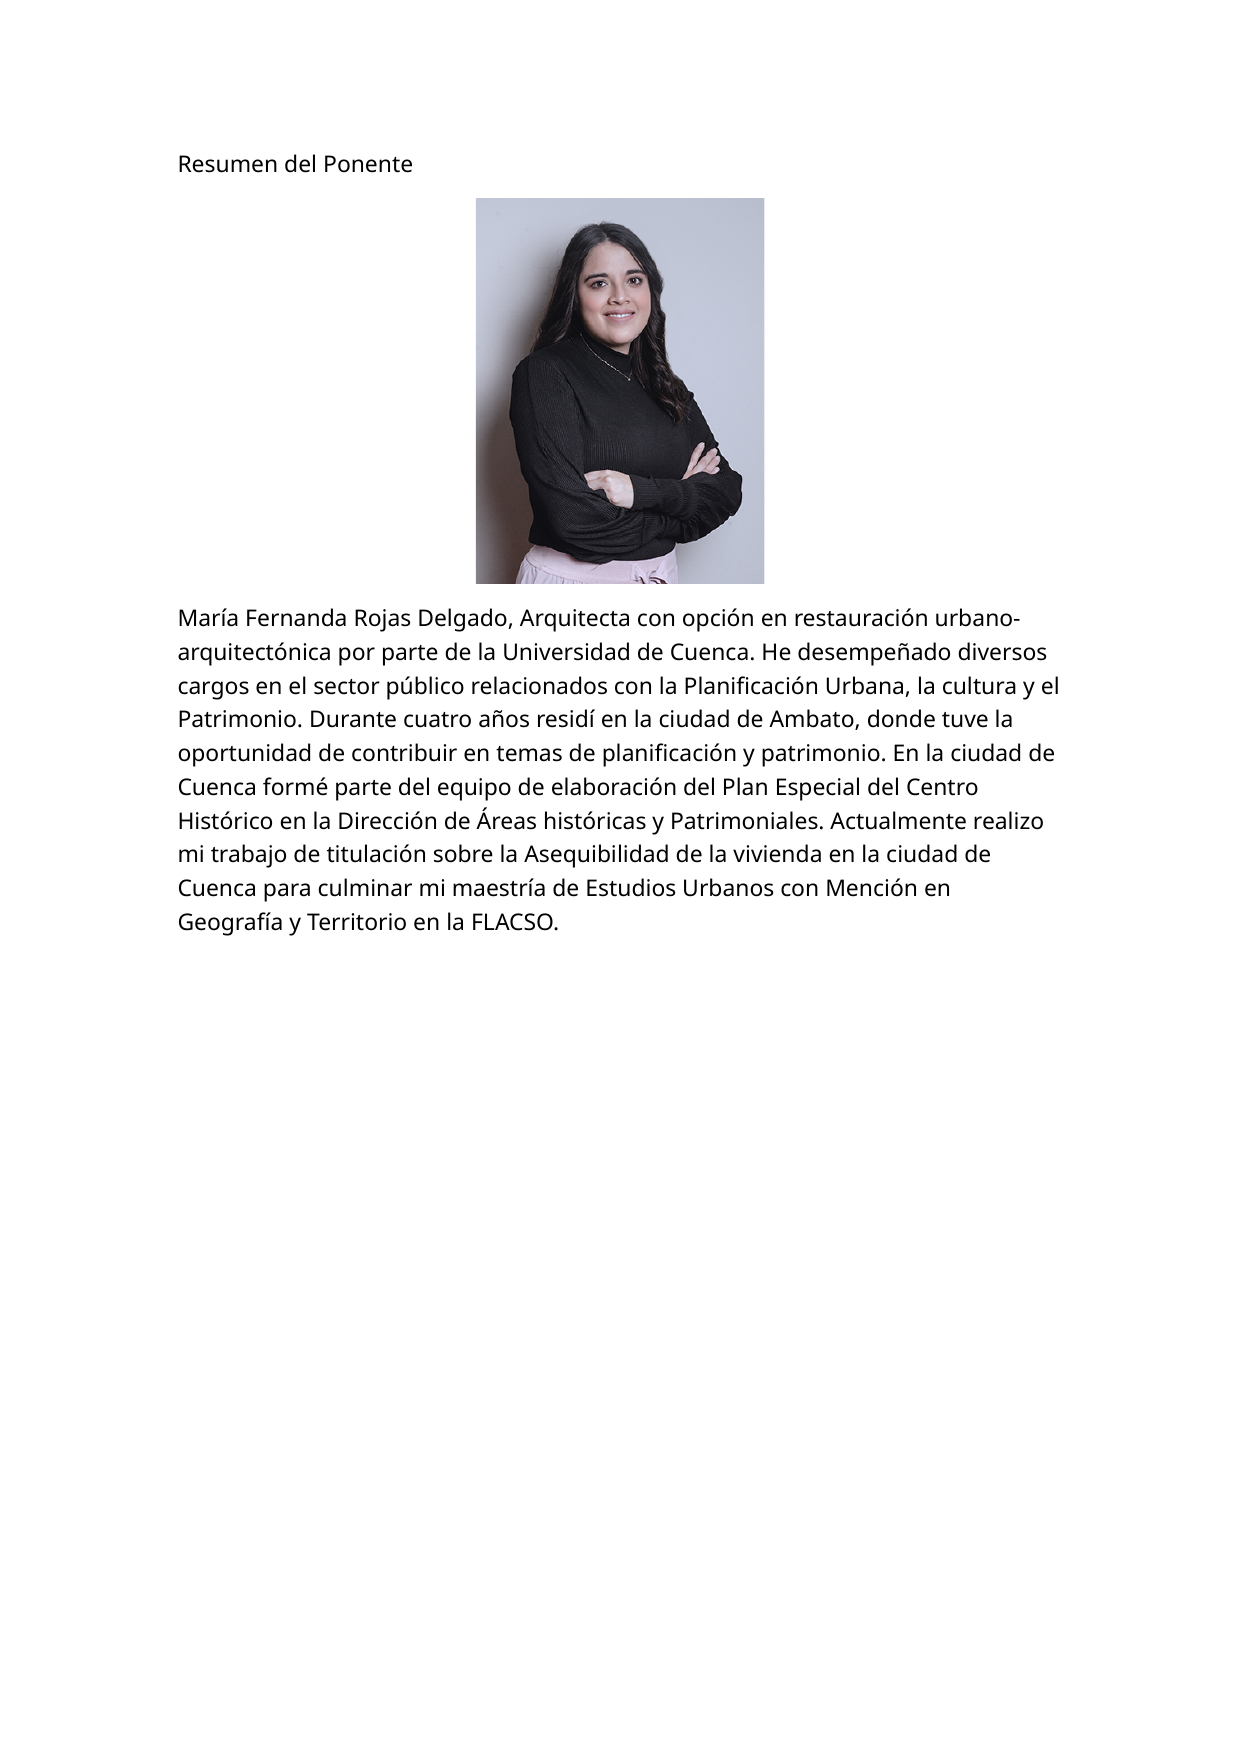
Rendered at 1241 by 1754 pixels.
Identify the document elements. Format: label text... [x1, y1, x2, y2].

picture [475, 198, 765, 584]
text María Fernanda Rojas Delgado, Arquitecta con opción en restauración urbano-arquitectónica por parte de la Universidad de Cuenca. He desempeñado diversos cargos en el sector público relacionados con la Planificación Urbana, la cultura y el Patrimonio. Durante cuatro años residí en la ciudad de Ambato, donde tuve la oportunidad de contribuir en temas de planificación y patrimonio. En la ciudad de Cuenca formé parte del equipo de elaboración del Plan Especial del Centro Histórico en la Dirección de Áreas históricas y Patrimoniales. Actualmente realizo mi trabajo de titulación sobre la Asequibilidad de la vivienda en la ciudad de Cuenca para culminar mi maestría de Estudios Urbanos con Mención en Geografía y Territorio en la FLACSO. [177, 602, 1063, 937]
text Resumen del Ponente [177, 148, 1063, 179]
